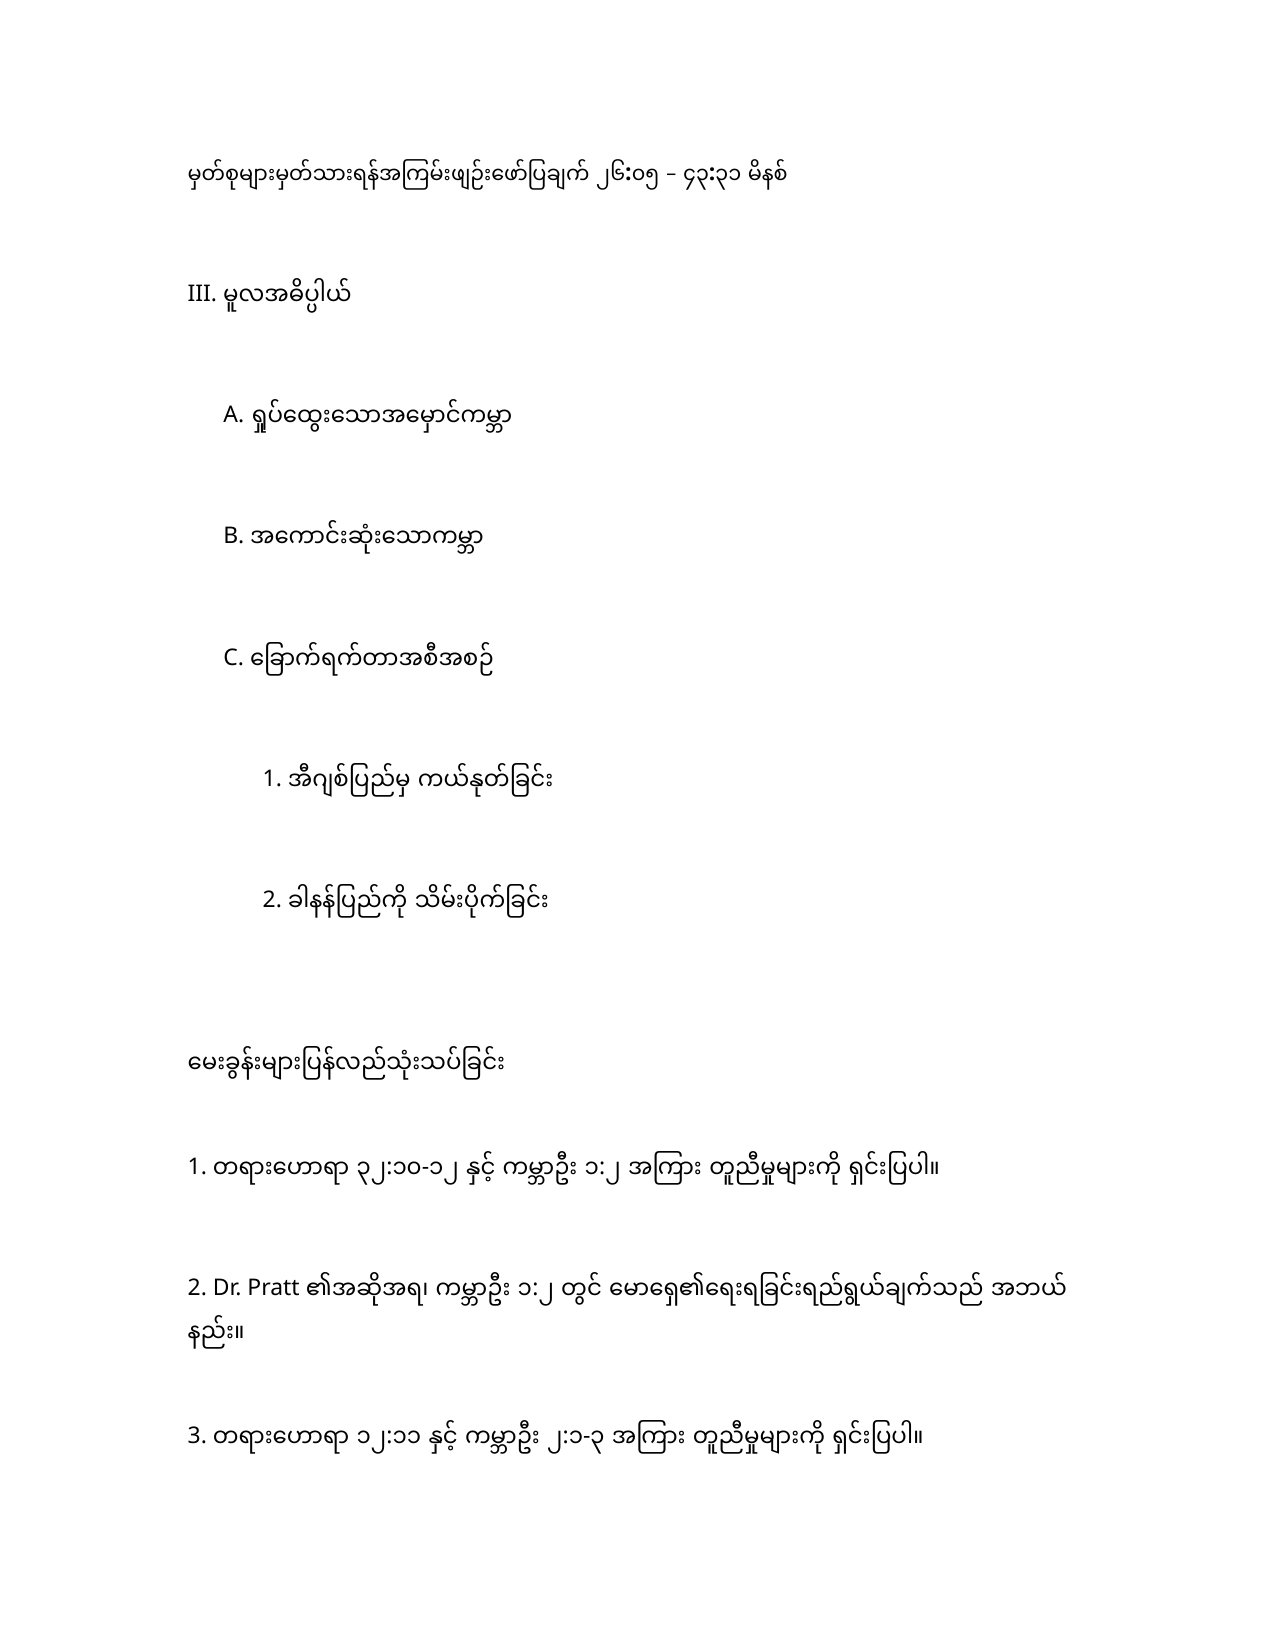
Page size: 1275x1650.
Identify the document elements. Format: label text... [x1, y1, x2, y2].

text C. ခြောက်ရက်တာအစီအစဉ် [187, 634, 1087, 685]
text မှတ်စုများမှတ်သားရန်အကြမ်းဖျဉ်းဖော်ပြချက် ၂၆:၀၅ – ၄၃:၃၁ မိနစ် [187, 150, 1087, 200]
text 2. ခါနန်ပြည်ကို သိမ်းပိုက်ခြင်း [187, 877, 1087, 927]
text မေးခွန်းများပြန်လည်သုံးသပ်ခြင်း [465, 1048, 1087, 1075]
text မေးခွန်းများပြန်လည်သုံးသပ်ခြင်း [187, 1048, 303, 1075]
text 1. တရားဟောရာ ၃၂:၁၀-၁၂ နှင့် ကမ္ဘာဦး ၁:၂ အကြား တူညီမှုများကို ရှင်းပြပါ။ [187, 1144, 1087, 1194]
text မေးခွန်းများပြန်လည်သုံးသပ်ခြင်း [305, 1048, 463, 1075]
text 3. တရားဟောရာ ၁၂:၁၁ နှင့် ကမ္ဘာဦး ၂:၁-၃ အကြား တူညီမှုများကို ရှင်းပြပါ။ [187, 1413, 1087, 1463]
text 2. Dr. Pratt ၏အဆိုအရ၊ ကမ္ဘာဦး ၁:၂ တွင် မောရှေ၏ရေးရခြင်းရည်ရွယ်ချက်သည် အဘယ်နည်း။ [187, 1265, 1087, 1344]
text A. ရှုပ်ထွေးသောအမှောင်ကမ္ဘာ [187, 392, 1087, 442]
text III. မူလအဓိပ္ပါယ် [187, 271, 1087, 321]
text B. အကောင်းဆုံးသောကမ္ဘာ [187, 513, 1087, 563]
text 1. အီဂျစ်ပြည်မှ ကယ်နုတ်ခြင်း [187, 756, 1087, 806]
